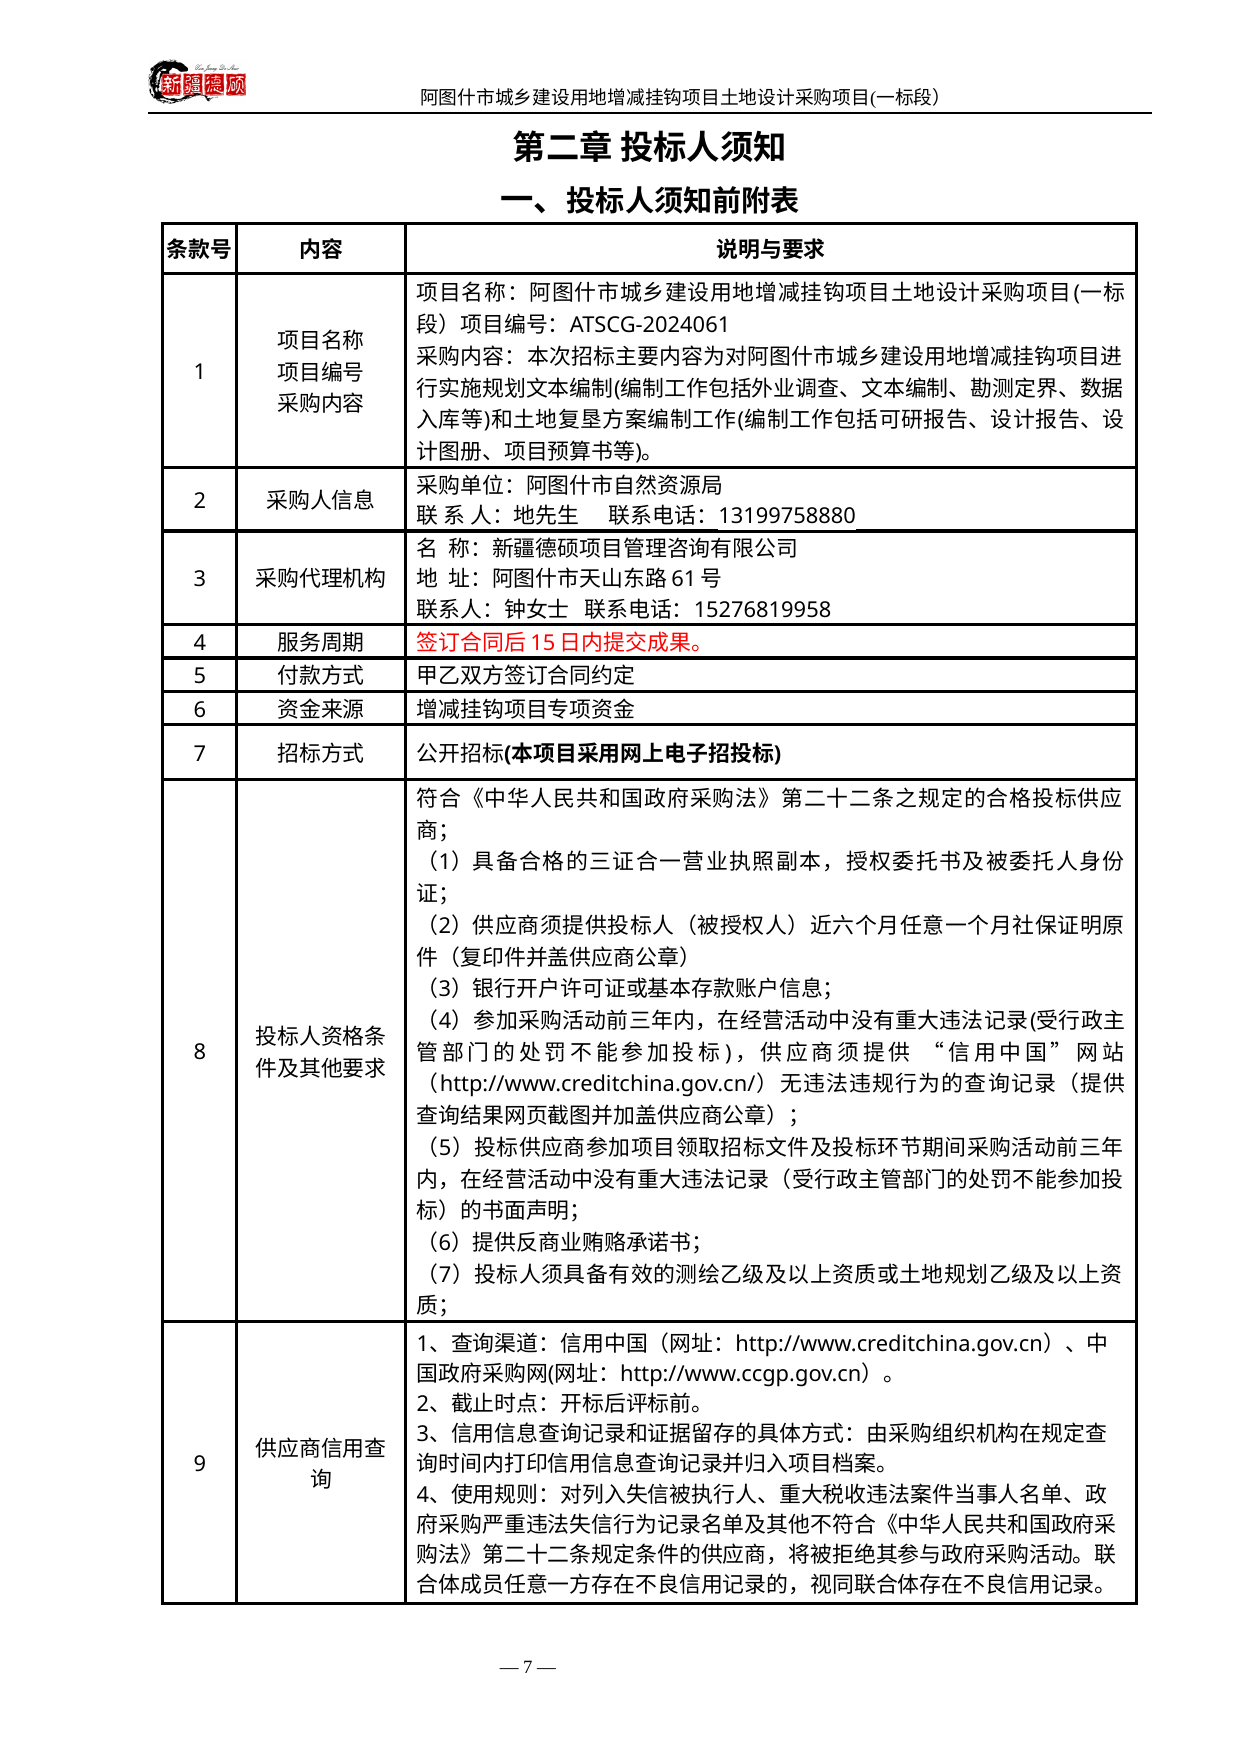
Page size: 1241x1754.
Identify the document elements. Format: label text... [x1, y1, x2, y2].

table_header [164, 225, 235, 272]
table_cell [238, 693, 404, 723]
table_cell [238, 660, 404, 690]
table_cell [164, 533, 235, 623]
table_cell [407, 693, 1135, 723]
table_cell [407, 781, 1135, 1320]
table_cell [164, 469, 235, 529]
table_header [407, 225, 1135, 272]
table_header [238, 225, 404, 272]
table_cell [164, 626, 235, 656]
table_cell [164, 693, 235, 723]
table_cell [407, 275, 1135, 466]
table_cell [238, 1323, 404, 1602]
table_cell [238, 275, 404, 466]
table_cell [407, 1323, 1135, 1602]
picture [147, 59, 247, 105]
text 一、投标人须知前附表 [148, 170, 1152, 222]
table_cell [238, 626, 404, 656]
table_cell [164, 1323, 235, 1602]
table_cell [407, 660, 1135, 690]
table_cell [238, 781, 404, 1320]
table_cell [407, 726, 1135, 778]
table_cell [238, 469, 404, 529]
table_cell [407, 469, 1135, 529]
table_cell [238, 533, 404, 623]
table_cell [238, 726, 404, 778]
text 第二章 投标人须知 [148, 118, 1152, 170]
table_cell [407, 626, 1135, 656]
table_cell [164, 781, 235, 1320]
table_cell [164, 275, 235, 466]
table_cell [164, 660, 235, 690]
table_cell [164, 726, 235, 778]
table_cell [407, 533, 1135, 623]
